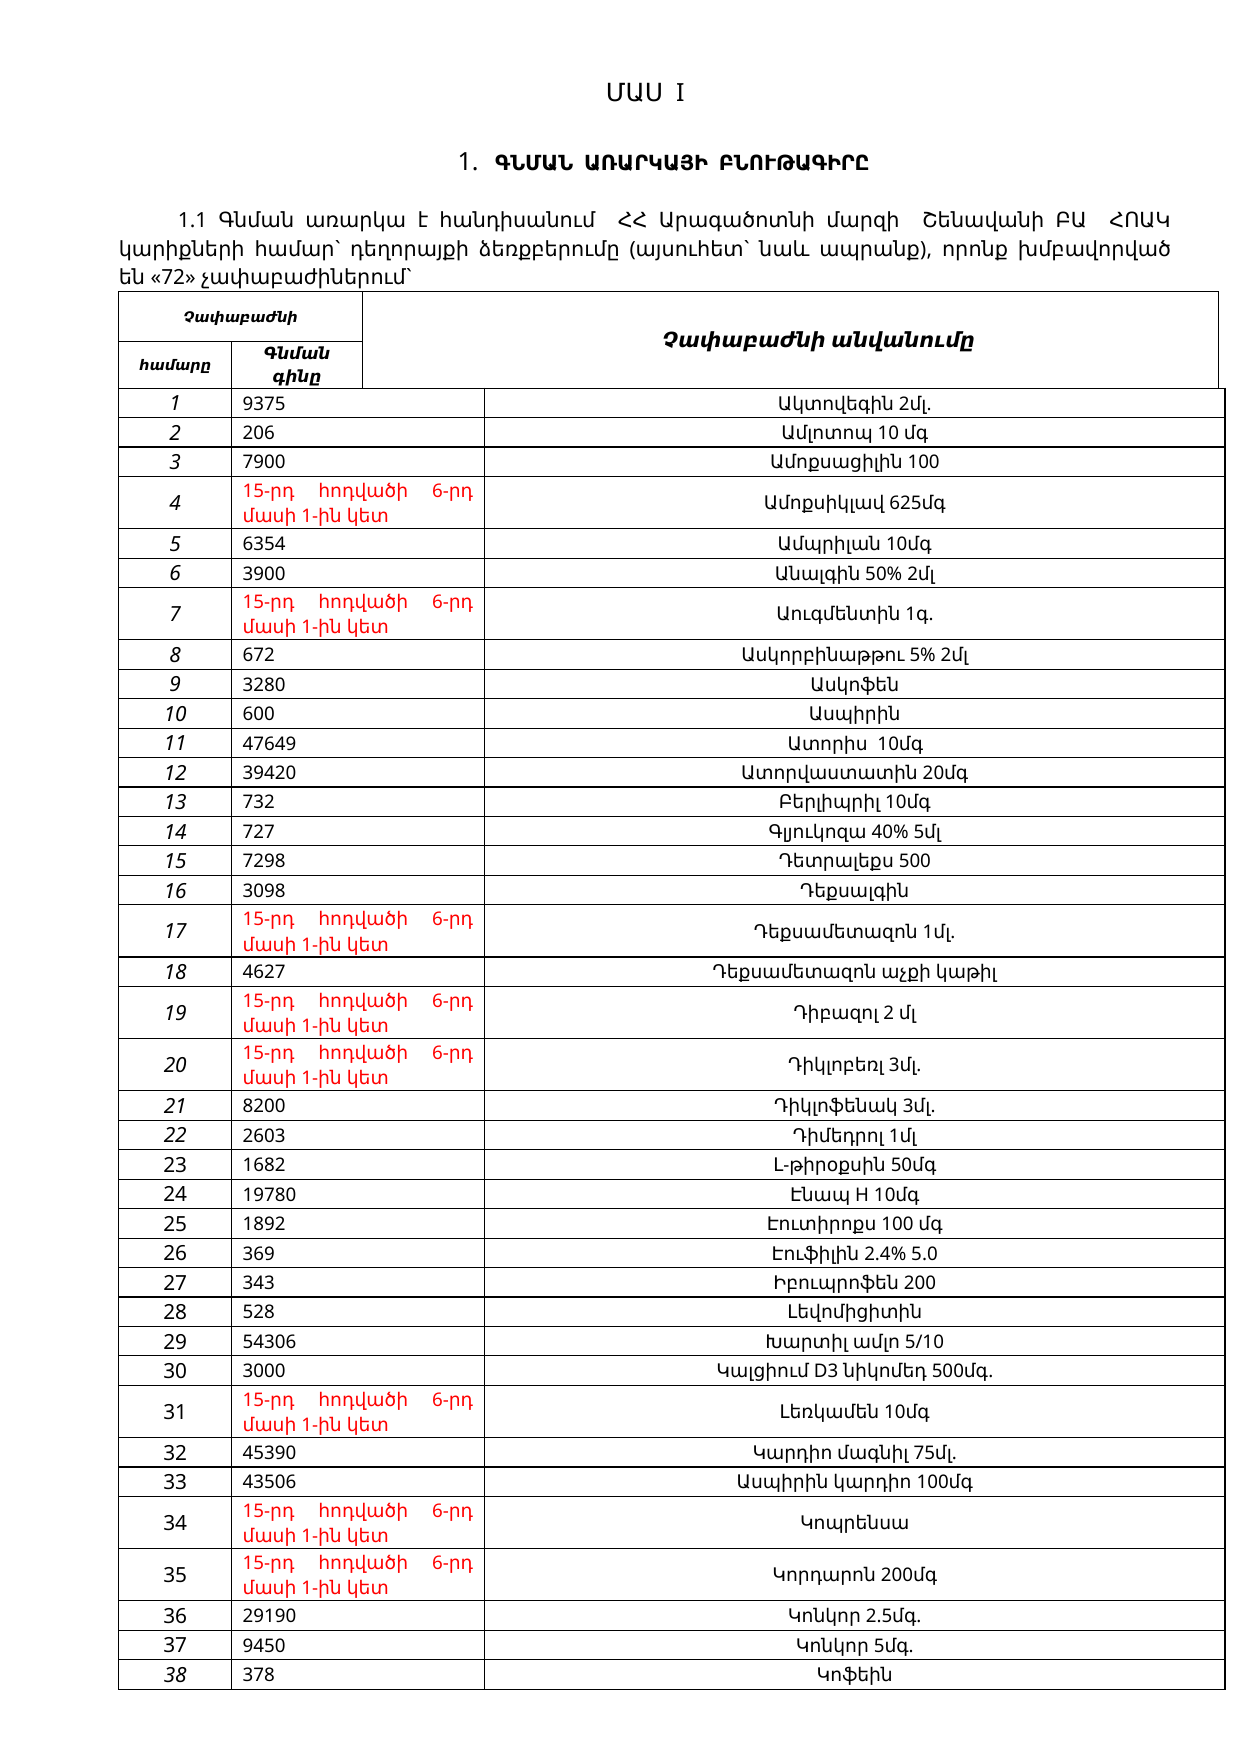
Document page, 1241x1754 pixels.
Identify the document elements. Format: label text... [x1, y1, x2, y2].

table_cell 3280 [232, 670, 484, 698]
table_cell 39420 [232, 758, 484, 786]
table_cell Ամլոտոպ 10 մգ [485, 418, 1224, 446]
table_cell 600 [232, 699, 484, 727]
table_cell 378 [232, 1660, 484, 1688]
table_cell 21 [119, 1091, 231, 1119]
table_cell Լեռկամեն 10մգ [485, 1386, 1224, 1437]
table_cell 23 [119, 1150, 231, 1178]
table_cell 7 [119, 588, 231, 639]
table_cell Գլյուկոզա 40% 5մլ [485, 817, 1224, 845]
table_cell 29190 [232, 1601, 484, 1629]
table_cell 43506 [232, 1468, 484, 1496]
table_cell Բերլիպրիլ 10մգ [485, 788, 1224, 816]
table_cell Գնման գինը [232, 342, 362, 387]
table_cell 206 [232, 418, 484, 446]
table_cell Կարդիո մագնիլ 75մլ. [485, 1438, 1224, 1466]
table_cell համարը [119, 342, 231, 387]
table_cell 727 [232, 817, 484, 845]
table_cell 7298 [232, 846, 484, 875]
table_cell Դետրալեքս 500 [485, 846, 1224, 875]
table_cell 7900 [232, 448, 484, 476]
table_cell 4627 [232, 958, 484, 986]
table_cell Ակտովեգին 2մլ. [485, 389, 1224, 417]
table_cell 31 [119, 1386, 231, 1437]
table_cell Լ-թիրօքսին 50մգ [485, 1150, 1224, 1178]
table_cell Կալցիում D3 նիկոմեդ 500մգ. [485, 1356, 1224, 1385]
table_cell 8200 [232, 1091, 484, 1119]
table_cell 1 [119, 389, 231, 417]
table_cell 1892 [232, 1209, 484, 1237]
table_cell Ասկոֆեն [485, 670, 1224, 698]
table_cell 528 [232, 1298, 484, 1326]
table_cell 13 [119, 788, 231, 816]
table_header Չափաբաժնի [119, 292, 362, 341]
table_cell Ամոքսիկլավ 625մգ [485, 477, 1224, 528]
table_cell Ասպիրին [485, 699, 1224, 727]
table_cell 3000 [232, 1356, 484, 1385]
table_cell 17 [119, 905, 231, 956]
table_cell 15-րդ հոդվածի 6-րդ մասի 1-ին կետ [232, 1386, 484, 1437]
table_cell 34 [119, 1497, 231, 1548]
table_cell 36 [119, 1601, 231, 1629]
table_cell 28 [119, 1298, 231, 1326]
table_cell 369 [232, 1239, 484, 1267]
table_cell 19 [119, 987, 231, 1038]
table_cell 15-րդ հոդվածի 6-րդ մասի 1-ին կետ [232, 1497, 484, 1548]
table_cell 12 [119, 758, 231, 786]
table_cell 29 [119, 1327, 231, 1355]
table_header Չափաբաժնի անվանումը [363, 292, 1218, 387]
table_cell Անալգին 50% 2մլ [485, 559, 1224, 587]
table_cell 732 [232, 788, 484, 816]
table_cell 26 [119, 1239, 231, 1267]
table_cell 9375 [232, 389, 484, 417]
table_cell Դիբազոլ 2 մլ [485, 987, 1224, 1038]
table_cell Դիմեդրոլ 1մլ [485, 1121, 1224, 1149]
table_cell 3098 [232, 876, 484, 904]
table_cell 11 [119, 729, 231, 757]
table_cell 22 [119, 1121, 231, 1149]
table_cell Իբուպրոֆեն 200 [485, 1268, 1224, 1296]
table_cell Դիկլոֆենակ 3մլ. [485, 1091, 1224, 1119]
table_cell 16 [119, 876, 231, 904]
table_cell Էնապ H 10մգ [485, 1180, 1224, 1208]
table_cell 15-րդ հոդվածի 6-րդ մասի 1-ին կետ [232, 477, 484, 528]
table_cell 9450 [232, 1631, 484, 1659]
table_cell 3 [119, 448, 231, 476]
table_cell 10 [119, 699, 231, 727]
table_cell 47649 [232, 729, 484, 757]
table_cell 9 [119, 670, 231, 698]
table_cell Դեքսամետազոն աչքի կաթիլ [485, 958, 1224, 986]
table_cell 3900 [232, 559, 484, 587]
table_cell Էուտիրոքս 100 մգ [485, 1209, 1224, 1237]
table_cell 54306 [232, 1327, 484, 1355]
table_cell Կոպրենսա [485, 1497, 1224, 1548]
table_cell 38 [119, 1660, 231, 1688]
table_cell Ամպրիլան 10մգ [485, 529, 1224, 557]
table_cell 2603 [232, 1121, 484, 1149]
table_cell 27 [119, 1268, 231, 1296]
table_cell 35 [119, 1549, 231, 1600]
table_cell 25 [119, 1209, 231, 1237]
table_cell 2 [119, 418, 231, 446]
table_cell Էուֆիլին 2.4% 5.0 [485, 1239, 1224, 1267]
table_cell Կոֆեին [485, 1660, 1224, 1688]
table_cell Աուգմենտին 1գ. [485, 588, 1224, 639]
table_cell 18 [119, 958, 231, 986]
table_cell 672 [232, 640, 484, 668]
table_cell Դեքսամետազոն 1մլ. [485, 905, 1224, 956]
table_cell 4 [119, 477, 231, 528]
table_cell 30 [119, 1356, 231, 1385]
table_cell Կոնկոր 2.5մգ. [485, 1601, 1224, 1629]
table_cell Կորդարոն 200մգ [485, 1549, 1224, 1600]
table_cell 15-րդ հոդվածի 6-րդ մասի 1-ին կետ [232, 1549, 484, 1600]
table_cell 6354 [232, 529, 484, 557]
table_cell 20 [119, 1039, 231, 1090]
table_cell Ամոքսացիլին 100 [485, 448, 1224, 476]
table_cell 15-րդ հոդվածի 6-րդ մասի 1-ին կետ [232, 987, 484, 1038]
table_cell Լեվոմիցիտին [485, 1298, 1224, 1326]
table_cell 15-րդ հոդվածի 6-րդ մասի 1-ին կետ [232, 588, 484, 639]
table_cell Ատորիս 10մգ [485, 729, 1224, 757]
table_cell Ատորվաստատին 20մգ [485, 758, 1224, 786]
table_cell 33 [119, 1468, 231, 1496]
table_cell Ասկորբինաթթու 5% 2մլ [485, 640, 1224, 668]
list ԳՆՄԱՆ ԱՌԱՐԿԱՅԻ ԲՆՈՒԹԱԳԻՐԸ [156, 143, 1171, 177]
table_cell Դեքսալգին [485, 876, 1224, 904]
table_cell Կոնկոր 5մգ. [485, 1631, 1224, 1659]
table_cell 37 [119, 1631, 231, 1659]
table_cell 1682 [232, 1150, 484, 1178]
table_cell 19780 [232, 1180, 484, 1208]
table_cell 5 [119, 529, 231, 557]
text ՄԱՍ I [118, 75, 1171, 109]
table_cell 32 [119, 1438, 231, 1466]
table_cell 45390 [232, 1438, 484, 1466]
subtitle 1.1 Գնման առարկա է հանդիսանում ՀՀ Արագածոտնի մարզի Շենավանի ԲԱ ՀՈԱԿ կարիքների համար` դեղորայքի ձեռքբերումը (այսուհետ` նաև ապրանք), որոնք խմբավորված են «72» չափաբաժիներում` [118, 206, 1171, 291]
table_cell 6 [119, 559, 231, 587]
table_cell Ասպիրին կարդիո 100մգ [485, 1468, 1224, 1496]
table_cell 14 [119, 817, 231, 845]
table_cell 15-րդ հոդվածի 6-րդ մասի 1-ին կետ [232, 1039, 484, 1090]
table_cell Խարտիլ ամլո 5/10 [485, 1327, 1224, 1355]
table_cell 24 [119, 1180, 231, 1208]
table_cell 15-րդ հոդվածի 6-րդ մասի 1-ին կետ [232, 905, 484, 956]
table_cell Դիկլոբեռլ 3մլ. [485, 1039, 1224, 1090]
table_cell 343 [232, 1268, 484, 1296]
table_cell 8 [119, 640, 231, 668]
table_cell 15 [119, 846, 231, 875]
